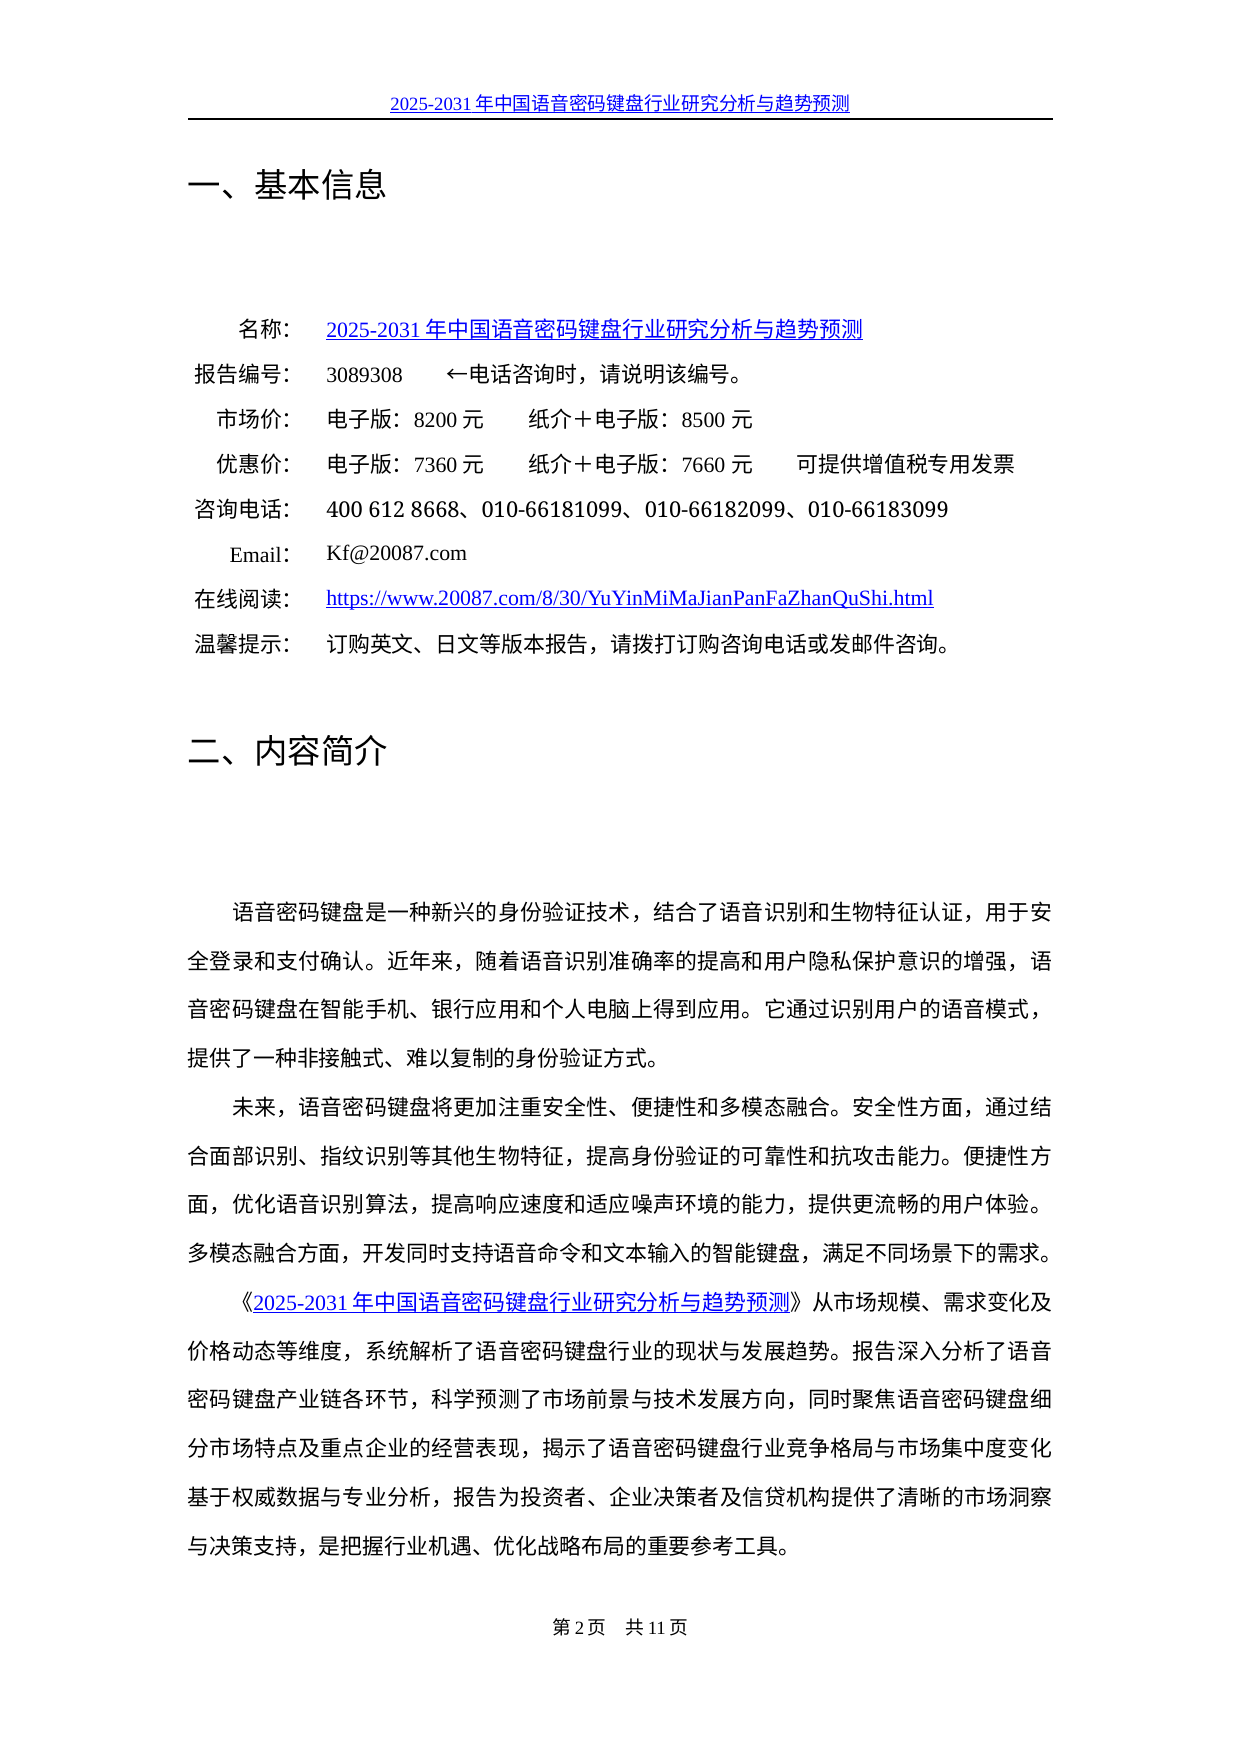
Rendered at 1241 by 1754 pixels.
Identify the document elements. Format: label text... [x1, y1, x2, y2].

table_header 名称： [167, 312, 315, 357]
table_cell 订购英文、日文等版本报告，请拨打订购咨询电话或发邮件咨询。 [315, 627, 1073, 672]
table_cell [315, 582, 1073, 627]
table_cell 在线阅读： [167, 582, 315, 627]
title 二、内容简介 [187, 717, 1053, 782]
table_cell 咨询电话： [167, 492, 315, 537]
table_cell 温馨提示： [167, 627, 315, 672]
table_cell 3089308 ←电话咨询时，请说明该编号。 [315, 357, 1073, 402]
table_cell 电子版：7360 元 纸介＋电子版：7660 元 可提供增值税专用发票 [315, 447, 1073, 492]
table_cell 电子版：8200 元 纸介＋电子版：8500 元 [315, 402, 1073, 447]
title 一、基本信息 [187, 150, 1053, 215]
table_cell Kf@20087.com [315, 537, 1073, 582]
table_cell 市场价： [167, 402, 315, 447]
table_cell 报告编号： [167, 357, 315, 402]
table_cell 400 612 8668、010-66181099、010-66182099、010-66183099 [315, 492, 1073, 537]
table_header 2025-2031年中国语音密码键盘行业研究分析与趋势预测 [315, 312, 1073, 357]
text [187, 894, 1053, 1561]
table_cell Email： [167, 537, 315, 582]
table_cell 优惠价： [167, 447, 315, 492]
